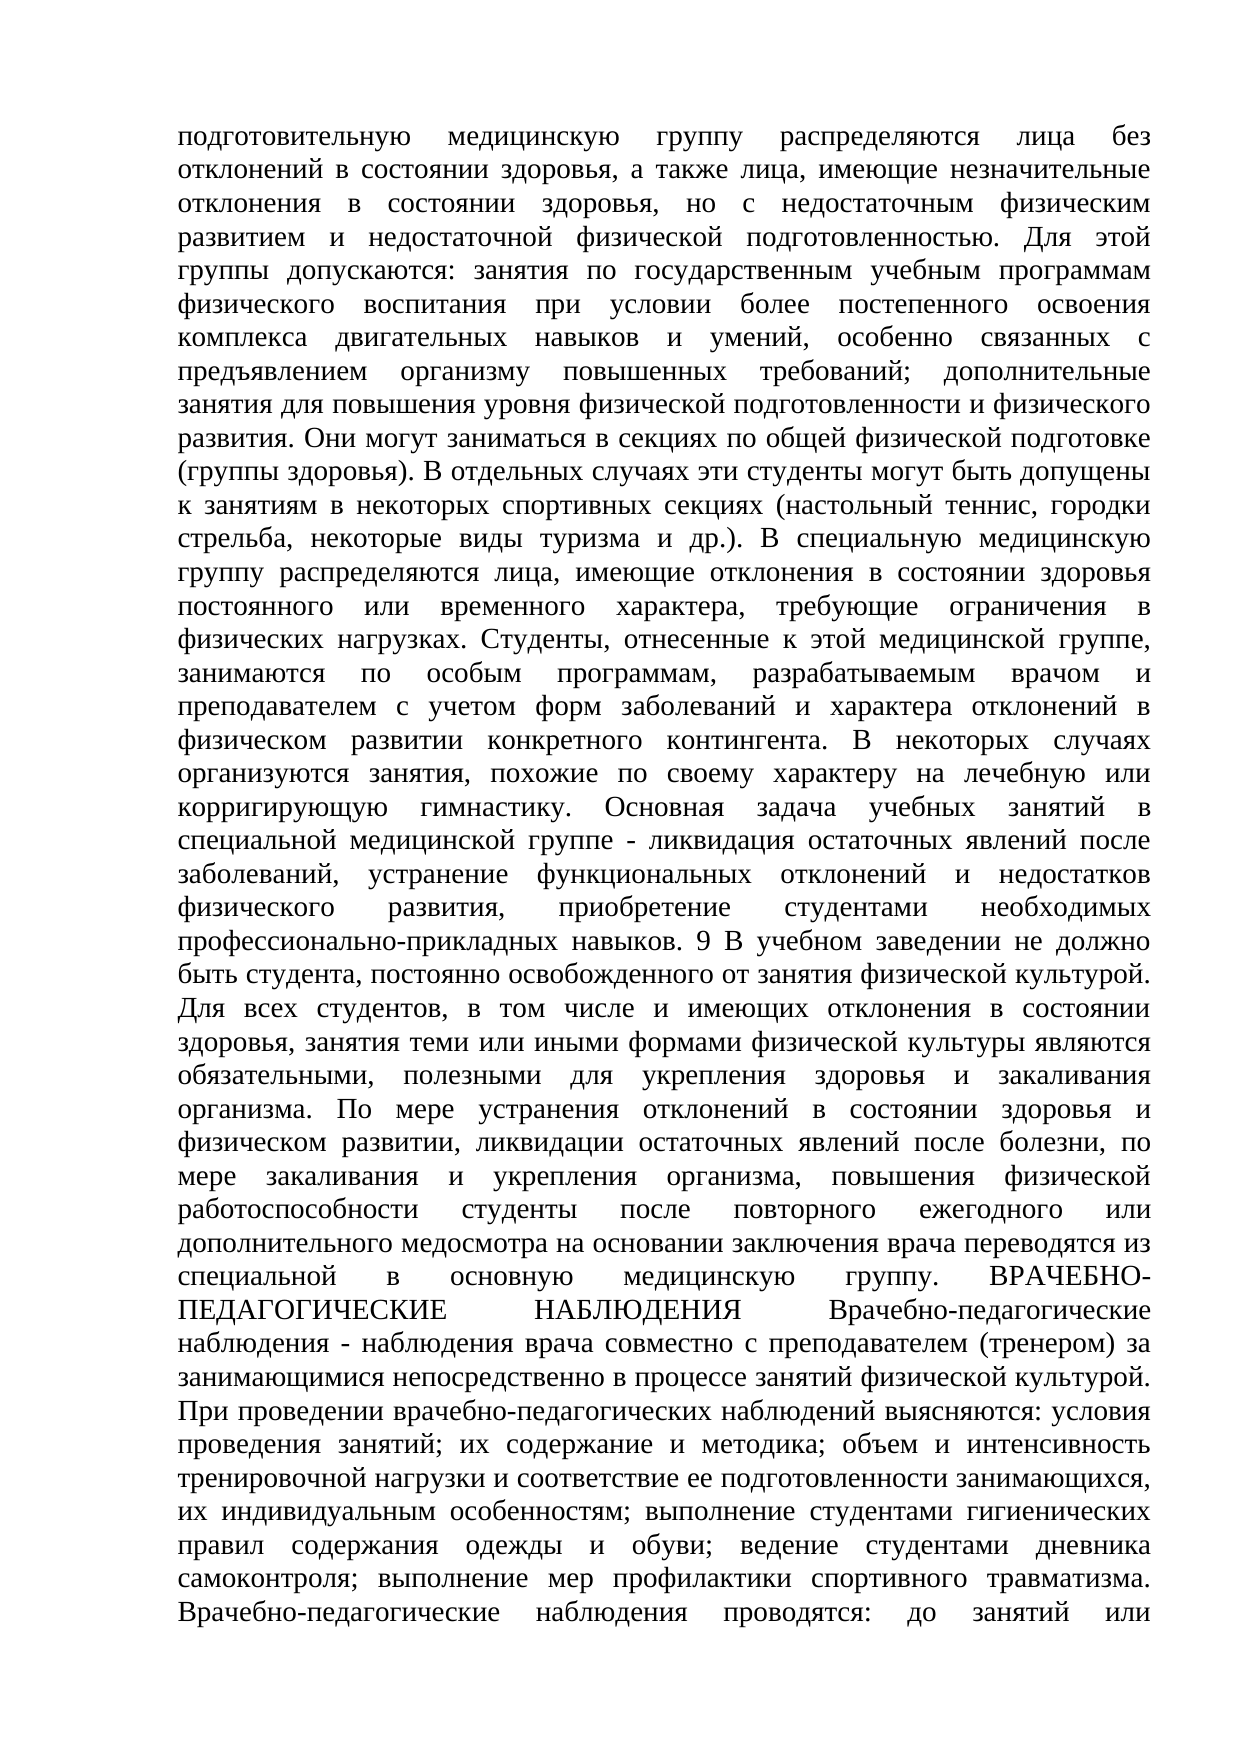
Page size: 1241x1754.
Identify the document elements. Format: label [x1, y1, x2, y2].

text [177, 118, 1152, 1627]
